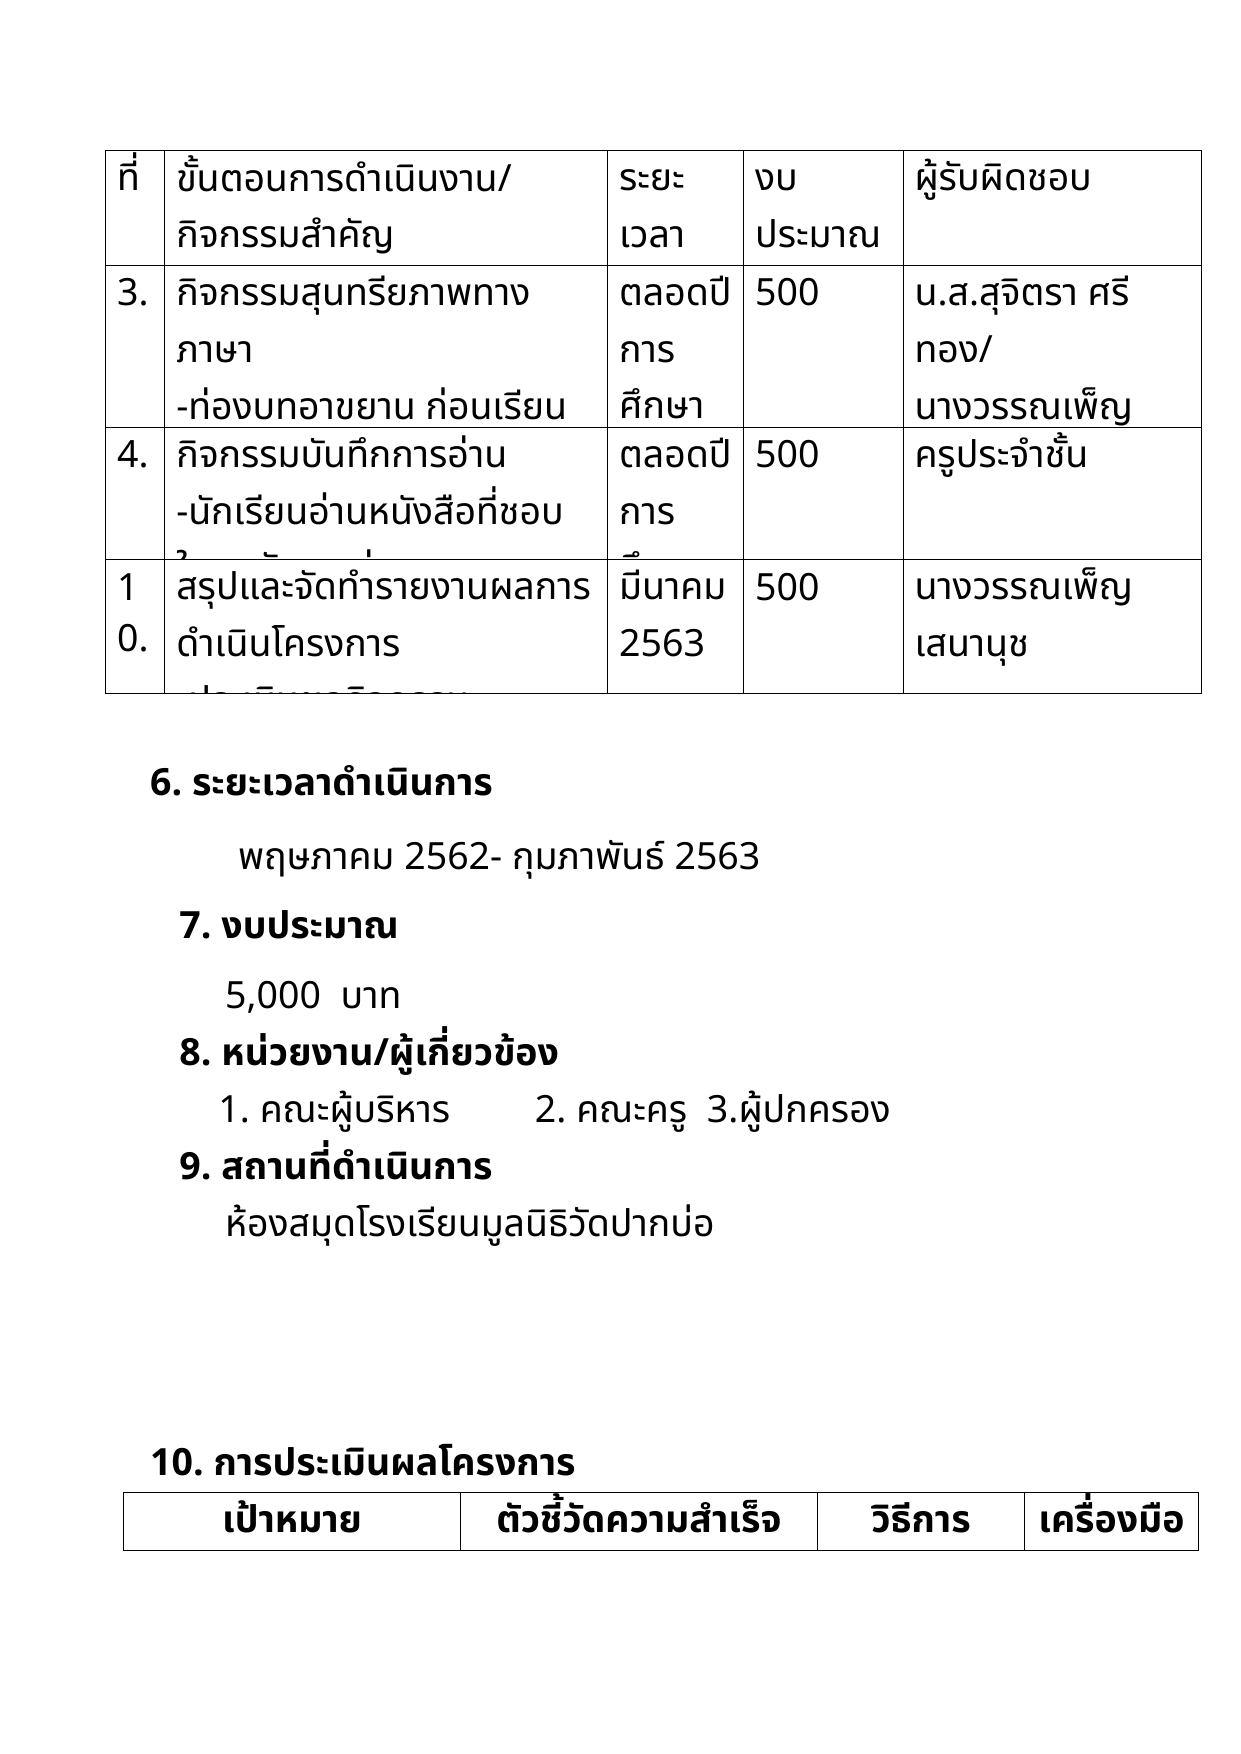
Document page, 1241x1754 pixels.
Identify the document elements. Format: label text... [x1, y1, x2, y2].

table_cell กิจกรรมบันทึกการอ่าน -นักเรียนอ่านหนังสือที่ชอบในมุมรักการอ่าน [165, 428, 607, 559]
text 7. งบประมาณ [150, 899, 1090, 956]
table_cell 4. [106, 428, 164, 559]
table_cell น.ส.สุจิตรา ศรีทอง/ นางวรรณเพ็ญ เสนานุช [904, 266, 1201, 427]
table_cell 500 [744, 560, 903, 693]
table_cell 3. [106, 266, 164, 427]
text 5,000 บาท [150, 968, 1090, 1025]
table_cell 10. [106, 560, 164, 693]
table_cell นางวรรณเพ็ญ เสนานุช [904, 560, 1201, 693]
table_cell มีนาคม 2563 [608, 560, 743, 693]
table_header ตัวชี้วัดความสำเร็จ [461, 1493, 817, 1549]
text ห้องสมุดโรงเรียนมูลนิธิวัดปากบ่อ [150, 1196, 1090, 1253]
table_header ระยะเวลา [608, 151, 743, 265]
table_header ขั้นตอนการดำเนินงาน/กิจกรรมสำคัญ [165, 151, 607, 265]
table_header ที่ [106, 151, 164, 265]
table_cell 500 [744, 428, 903, 559]
text 10. การประเมินผลโครงการ [150, 1435, 1090, 1492]
table_header วิธีการประเมิน [818, 1493, 1024, 1549]
text 6. ระยะเวลาดำเนินการ [150, 756, 1090, 813]
table_header งบประมาณ [744, 151, 903, 265]
table_header เป้าหมาย [124, 1493, 460, 1549]
table_cell 500 [744, 266, 903, 427]
table_header ผู้รับผิดชอบ [904, 151, 1201, 265]
text พฤษภาคม 2562- กุมภาพันธ์ 2563 [150, 829, 1090, 886]
text 8. หน่วยงาน/ผู้เกี่ยวข้อง [150, 1025, 1090, 1082]
table_cell สรุปและจัดทำรายงานผลการดำเนินโครงการ -ประเมินผลกิจกรรม [165, 560, 607, 693]
table_cell ตลอดปีการศึกษา [608, 266, 743, 427]
table_header เครื่องมือ [1025, 1493, 1198, 1549]
table_cell กิจกรรมสุนทรียภาพทางภาษา -ท่องบทอาขยาน ก่อนเรียน -จัดกิจกรรมในกลุ่มสาระการเรียนรู้ภาษาไทย [165, 266, 607, 427]
table_cell ครูประจำชั้น [904, 428, 1201, 559]
text 9. สถานที่ดำเนินการ [150, 1139, 1090, 1196]
table_cell ตลอดปีการศึกษา [608, 428, 743, 559]
text 1. คณะผู้บริหาร 2. คณะครู 3.ผู้ปกครอง [150, 1082, 1090, 1139]
